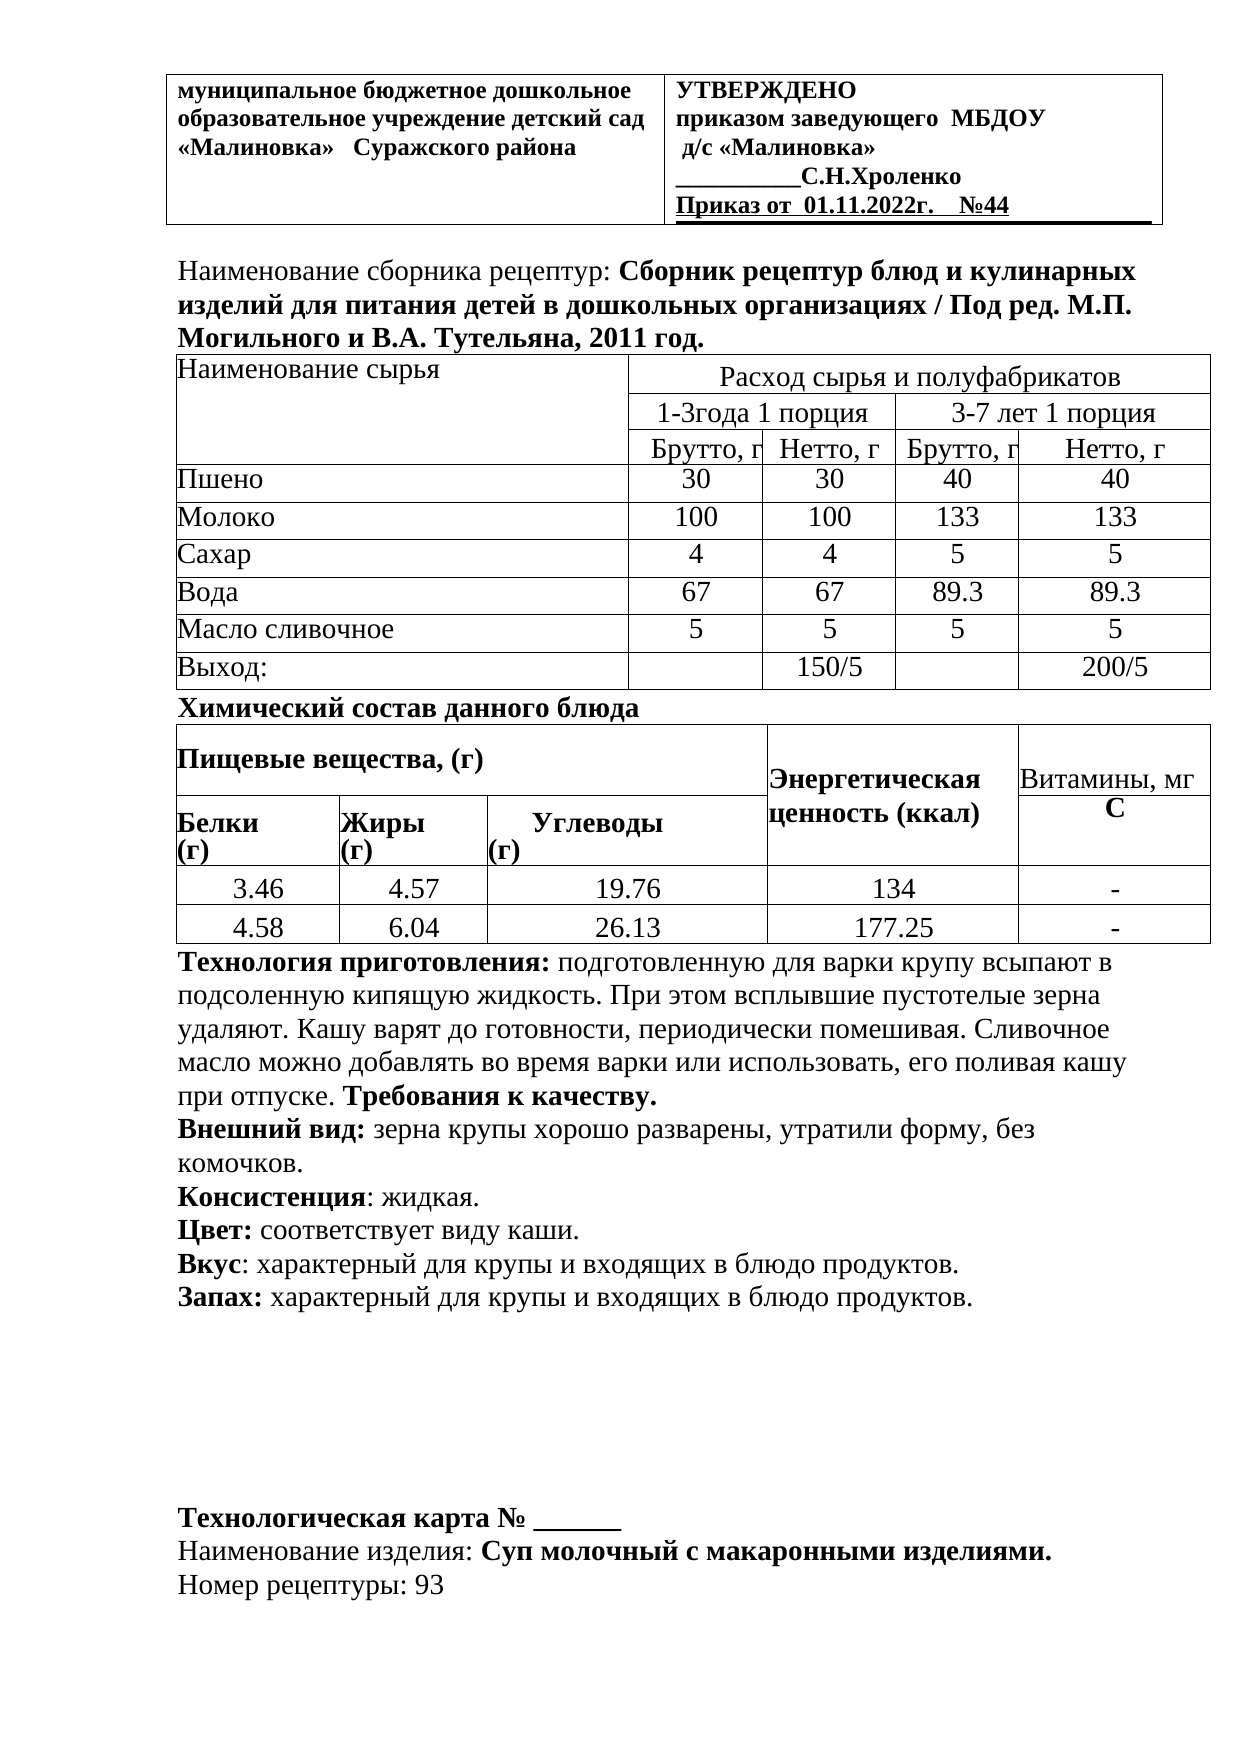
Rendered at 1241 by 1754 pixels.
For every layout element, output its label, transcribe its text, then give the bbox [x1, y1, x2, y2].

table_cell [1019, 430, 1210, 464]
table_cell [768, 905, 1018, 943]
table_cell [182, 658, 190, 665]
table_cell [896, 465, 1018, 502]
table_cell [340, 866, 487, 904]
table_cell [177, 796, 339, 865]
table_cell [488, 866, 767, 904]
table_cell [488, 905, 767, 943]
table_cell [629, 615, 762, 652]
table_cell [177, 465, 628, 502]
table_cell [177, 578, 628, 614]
text Химический состав данного блюда [177, 690, 1152, 724]
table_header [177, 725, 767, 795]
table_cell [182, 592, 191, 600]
text Номер рецептуры: 93 [177, 1567, 1152, 1600]
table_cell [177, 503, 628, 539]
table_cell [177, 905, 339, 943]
text Консистенция: жидкая. [177, 1179, 1152, 1212]
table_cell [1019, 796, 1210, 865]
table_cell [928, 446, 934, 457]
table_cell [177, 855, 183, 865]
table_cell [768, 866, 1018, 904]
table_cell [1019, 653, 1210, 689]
text Технологическая карта № ______ [177, 1500, 1152, 1533]
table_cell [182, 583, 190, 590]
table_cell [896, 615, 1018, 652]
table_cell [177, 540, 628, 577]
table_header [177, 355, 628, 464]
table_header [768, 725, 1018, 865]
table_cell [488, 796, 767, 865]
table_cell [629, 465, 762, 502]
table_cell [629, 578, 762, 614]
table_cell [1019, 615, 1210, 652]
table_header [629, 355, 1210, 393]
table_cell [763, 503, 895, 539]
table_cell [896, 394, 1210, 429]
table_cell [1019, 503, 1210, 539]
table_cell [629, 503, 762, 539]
text Наименование сборника рецептур: Сборник рецептур блюд и кулинарных изделий для питания детей в дошкольных организациях / Под ред. М.П. Могильного и В.А. Тутельяна, 2011 год. [177, 253, 1152, 354]
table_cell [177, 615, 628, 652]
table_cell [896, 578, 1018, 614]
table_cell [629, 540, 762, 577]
text Запах: характерный для крупы и входящих в блюдо продуктов. [177, 1279, 1152, 1313]
text Внешний вид: зерна крупы хорошо разварены, утратили форму, без комочков. [177, 1112, 1152, 1179]
text Вкус: характерный для крупы и входящих в блюдо продуктов. [177, 1246, 1152, 1279]
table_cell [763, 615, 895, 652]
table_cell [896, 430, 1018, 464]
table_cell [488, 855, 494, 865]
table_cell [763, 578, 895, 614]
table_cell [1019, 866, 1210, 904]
text Цвет: соответствует виду каши. [177, 1212, 1152, 1246]
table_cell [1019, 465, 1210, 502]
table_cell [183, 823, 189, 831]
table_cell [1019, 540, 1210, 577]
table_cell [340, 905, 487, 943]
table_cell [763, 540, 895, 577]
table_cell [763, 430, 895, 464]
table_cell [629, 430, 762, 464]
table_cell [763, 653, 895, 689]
text Наименование изделия: Суп молочный с макаронными изделиями. [177, 1533, 1152, 1567]
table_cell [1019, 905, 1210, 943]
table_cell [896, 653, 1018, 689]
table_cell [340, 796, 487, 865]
text Технология приготовления: подготовленную для варки крупу всыпают в подсоленную кипящую жидкость. При этом всплывшие пустотелые зерна удаляют. Кашу варят до готовности, периодически помешивая. Сливочное масло можно добавлять во время варки или использовать, его поливая кашу при отпуске. Требования к качеству. [177, 944, 1152, 1112]
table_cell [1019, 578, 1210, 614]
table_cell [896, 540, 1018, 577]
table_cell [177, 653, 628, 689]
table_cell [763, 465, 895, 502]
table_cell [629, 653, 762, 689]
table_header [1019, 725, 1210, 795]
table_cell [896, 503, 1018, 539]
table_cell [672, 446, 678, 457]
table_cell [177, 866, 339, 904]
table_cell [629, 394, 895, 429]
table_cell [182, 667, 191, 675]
